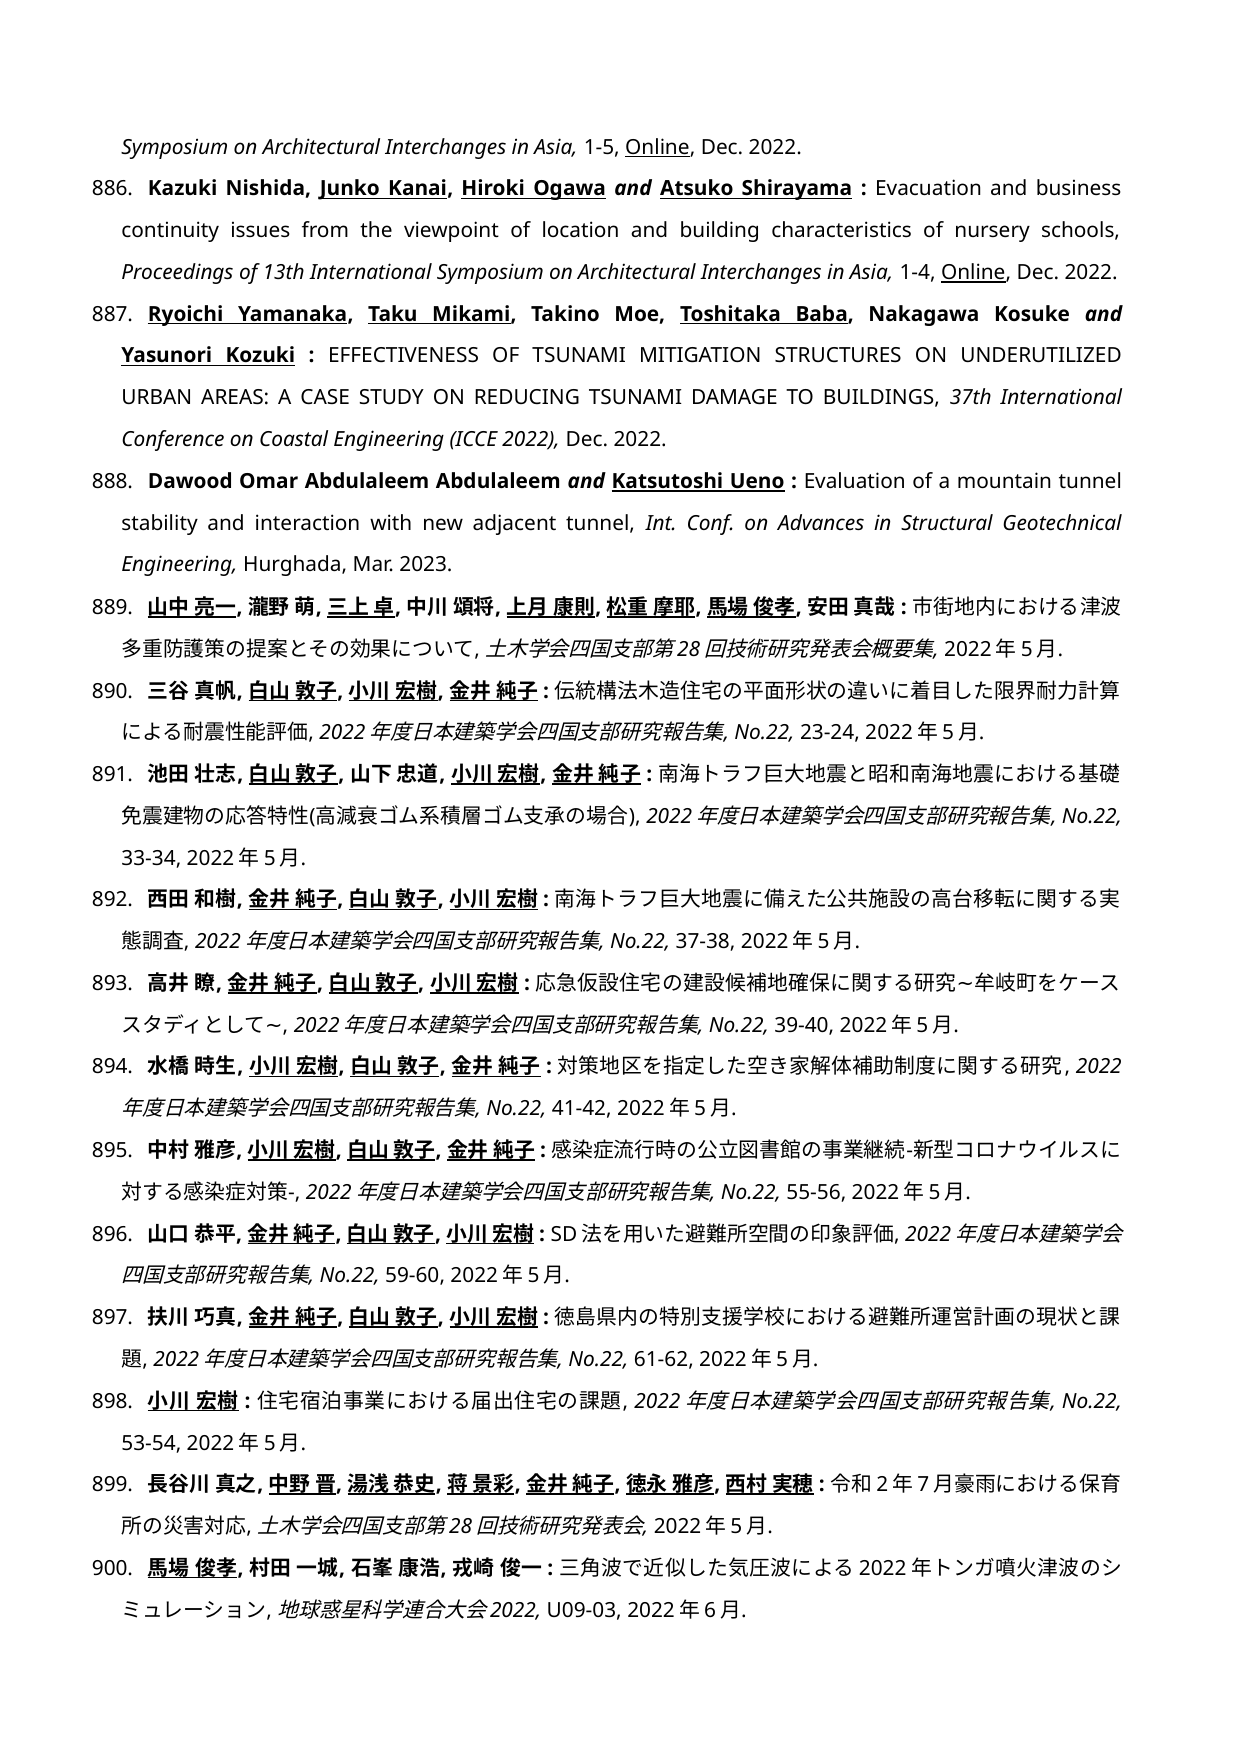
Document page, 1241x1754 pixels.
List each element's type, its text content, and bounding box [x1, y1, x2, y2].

list 中村 雅彦, 小川 宏樹, 白山 敦子, 金井 純子 : 感染症流行時の公立図書館の事業継続-新型コロナウイルスに対する感染症対策-, 2022年度日本建築学会四国支部研究報告集, No.22, 55-56, 2022年5月. [92, 1128, 1122, 1211]
list 山口 恭平, 金井 純子, 白山 敦子, 小川 宏樹 : SD法を用いた避難所空間の印象評価, 2022年度日本建築学会四国支部研究報告集, No.22, 59-60, 2022年5月. [92, 1211, 1122, 1295]
list 山中 亮一, 瀧野 萌, 三上 卓, 中川 頌将, 上月 康則, 松重 摩耶, 馬場 俊孝, 安田 真哉 : 市街地内における津波多重防護策の提案とその効果について, 土木学会四国支部第28回技術研究発表会概要集, 2022年5月. [92, 584, 1122, 668]
list 馬場 俊孝, 村田 一城, 石峯 康浩, 戎崎 俊一 : 三角波で近似した気圧波による2022年トンガ噴火津波のシミュレーション, 地球惑星科学連合大会2022, U09-03, 2022年6月. [92, 1545, 1122, 1629]
list 西田 和樹, 金井 純子, 白山 敦子, 小川 宏樹 : 南海トラフ巨大地震に備えた公共施設の高台移転に関する実態調査, 2022年度日本建築学会四国支部研究報告集, No.22, 37-38, 2022年5月. [92, 877, 1122, 961]
list 長谷川 真之, 中野 晋, 湯浅 恭史, 蒋 景彩, 金井 純子, 徳永 雅彦, 西村 実穂 : 令和2年7月豪雨における保育所の災害対応, 土木学会四国支部第28回技術研究発表会, 2022年5月. [92, 1462, 1122, 1545]
list Ryoichi Yamanaka, Taku Mikami, Takino Moe, Toshitaka Baba, Nakagawa Kosuke and Yasunori Kozuki : EFFECTIVENESS OF TSUNAMI MITIGATION STRUCTURES ON UNDERUTILIZED URBAN AREAS: A CASE STUDY ON REDUCING TSUNAMI DAMAGE TO BUILDINGS, 37th International Conference on Coastal Engineering (ICCE 2022), Dec. 2022. [92, 292, 1122, 459]
list 高井 瞭, 金井 純子, 白山 敦子, 小川 宏樹 : 応急仮設住宅の建設候補地確保に関する研究∼牟岐町をケーススタディとして∼, 2022年度日本建築学会四国支部研究報告集, No.22, 39-40, 2022年5月. [92, 961, 1122, 1044]
list 三谷 真帆, 白山 敦子, 小川 宏樹, 金井 純子 : 伝統構法木造住宅の平面形状の違いに着目した限界耐力計算による耐震性能評価, 2022年度日本建築学会四国支部研究報告集, No.22, 23-24, 2022年5月. [92, 668, 1122, 752]
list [92, 125, 1122, 167]
list 扶川 巧真, 金井 純子, 白山 敦子, 小川 宏樹 : 徳島県内の特別支援学校における避難所運営計画の現状と課題, 2022年度日本建築学会四国支部研究報告集, No.22, 61-62, 2022年5月. [92, 1295, 1122, 1378]
list Dawood Omar Abdulaleem Abdulaleem and Katsutoshi Ueno : Evaluation of a mountain tunnel stability and interaction with new adjacent tunnel, Int. Conf. on Advances in Structural Geotechnical Engineering, Hurghada, Mar. 2023. [92, 459, 1122, 584]
list 池田 壮志, 白山 敦子, 山下 忠道, 小川 宏樹, 金井 純子 : 南海トラフ巨大地震と昭和南海地震における基礎免震建物の応答特性(高減衰ゴム系積層ゴム支承の場合), 2022年度日本建築学会四国支部研究報告集, No.22, 33-34, 2022年5月. [92, 752, 1122, 877]
list 小川 宏樹 : 住宅宿泊事業における届出住宅の課題, 2022年度日本建築学会四国支部研究報告集, No.22, 53-54, 2022年5月. [92, 1378, 1122, 1462]
list Kazuki Nishida, Junko Kanai, Hiroki Ogawa and Atsuko Shirayama : Evacuation and business continuity issues from the viewpoint of location and building characteristics of nursery schools, Proceedings of 13th International Symposium on Architectural Interchanges in Asia, 1-4, Online, Dec. 2022. [92, 167, 1122, 292]
list 水橋 時生, 小川 宏樹, 白山 敦子, 金井 純子 : 対策地区を指定した空き家解体補助制度に関する研究, 2022年度日本建築学会四国支部研究報告集, No.22, 41-42, 2022年5月. [92, 1044, 1122, 1128]
